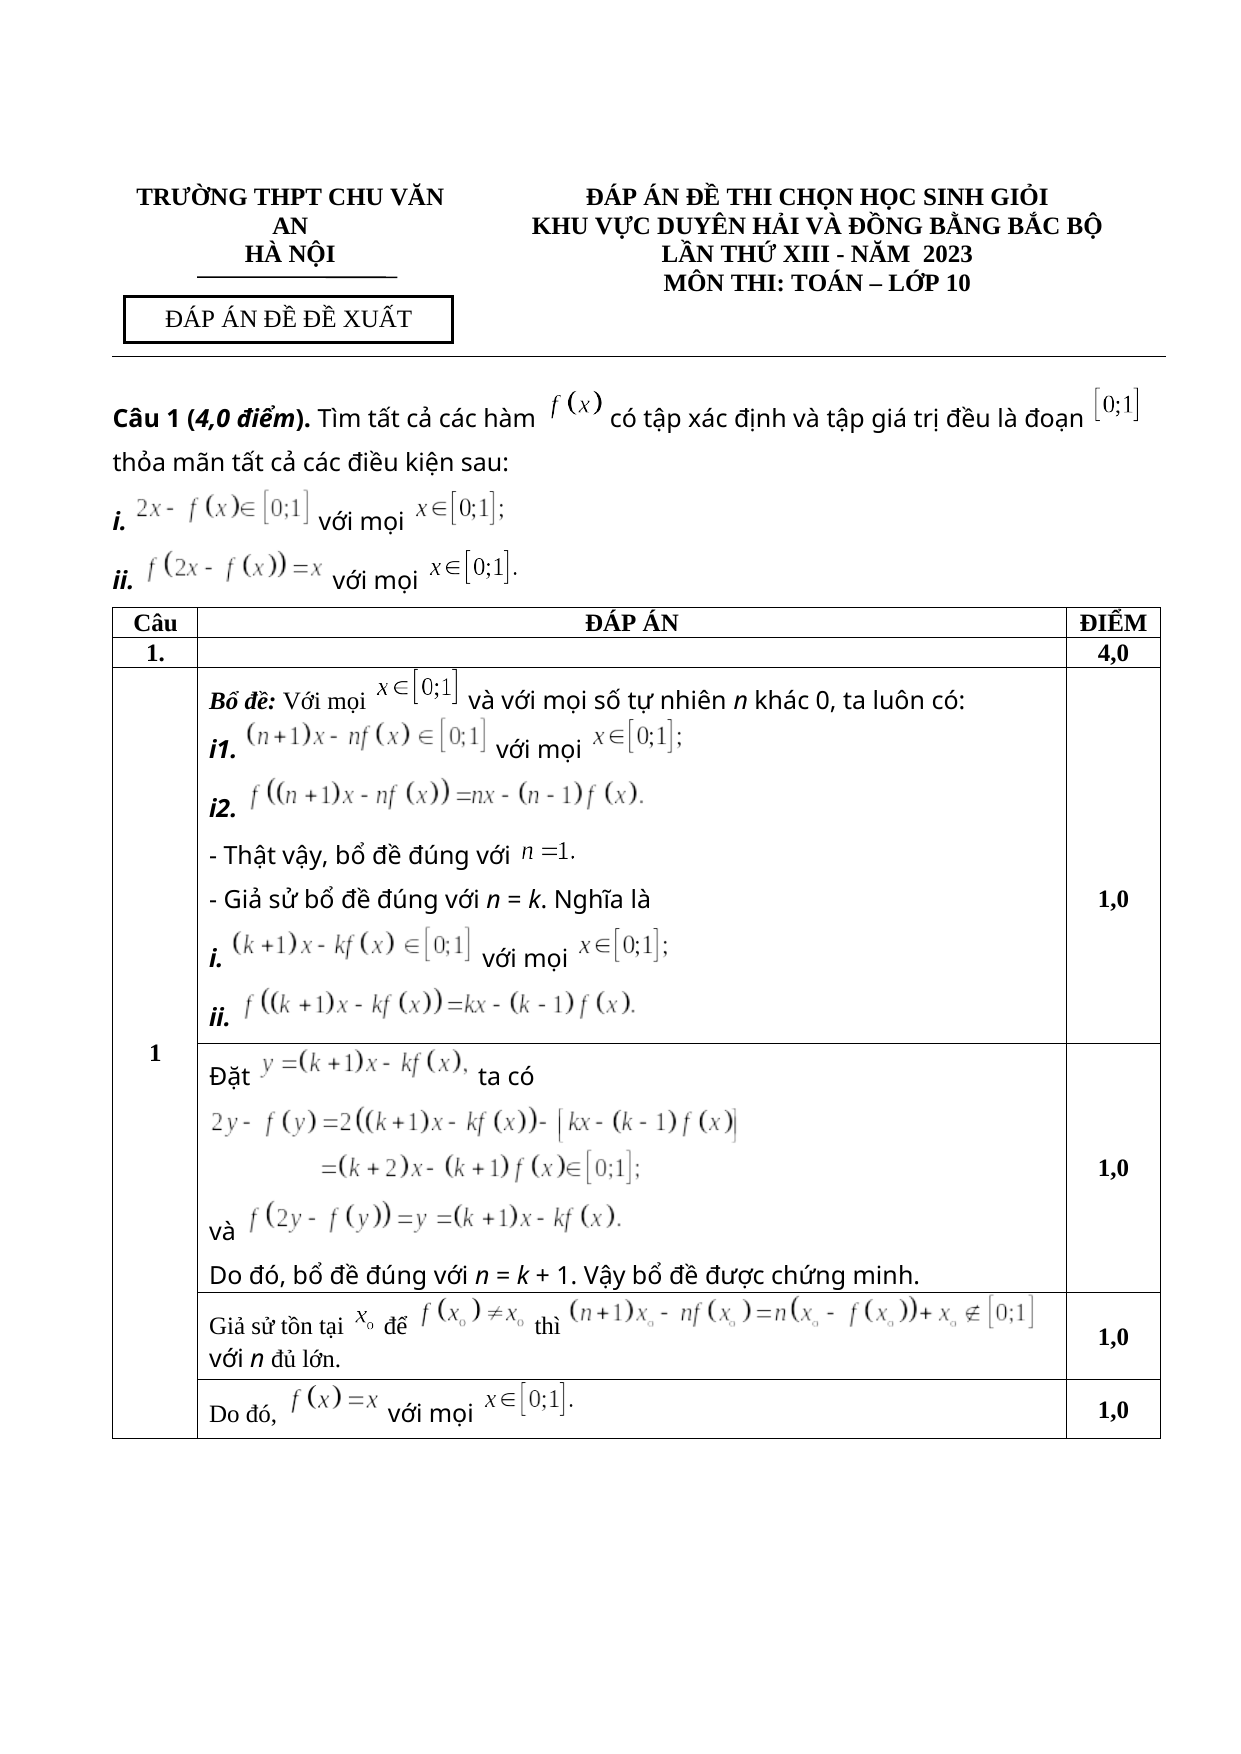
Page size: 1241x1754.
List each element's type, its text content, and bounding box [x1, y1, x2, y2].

text ii. với mọi [112, 548, 1166, 597]
table_header ĐÁP ÁN [198, 608, 1066, 637]
table_header ĐÁP ÁN ĐỀ THI CHỌN HỌC SINH GIỎI KHU VỰC DUYÊN HẢI VÀ ĐỒNG BẰNG BẮC BỘ LẦN THỨ XIII - NĂM 2023 MÔN THI: TOÁN – LỚP 10 [468, 182, 1166, 356]
table_cell 1,0 [1067, 1380, 1160, 1438]
table_header Câu [113, 608, 197, 637]
text Câu 1 (4,0 điểm). Tìm tất cả các hàm có tập xác định và tập giá trị đều là đoạn thỏa mãn tất cả các điều kiện sau: [112, 385, 1166, 479]
table_cell 1,0 [1067, 1044, 1160, 1292]
table_cell 1,0 [1067, 1293, 1160, 1379]
table_cell Đặt ta có và Do đó, bổ đề đúng với n = k + 1. Vậy bổ đề được chứng minh. [198, 1044, 1066, 1292]
table_cell Giả sử tồn tại để thì với n đủ lớn. [198, 1293, 1066, 1379]
table_header TRƯỜNG THPT CHU VĂN AN HÀ NỘI [112, 182, 468, 356]
table_cell Do đó, với mọi [198, 1380, 1066, 1438]
table_cell 1,0 [1067, 668, 1160, 1043]
table_cell 4,0 [1067, 638, 1160, 667]
table_cell 1. [113, 638, 197, 667]
text i. với mọi [112, 489, 1166, 538]
table_cell Bổ đề: Với mọi và với mọi số tự nhiên n khác 0, ta luôn có: i1. với mọi i2. - Thật vậy, bổ đề đúng với - Giả sử bổ đề đúng với n = k. Nghĩa là i. với mọi ii. [198, 668, 1066, 1043]
table_cell 1 [113, 668, 197, 1438]
table_cell [198, 638, 1066, 667]
table_header ĐIỂM [1067, 608, 1160, 637]
